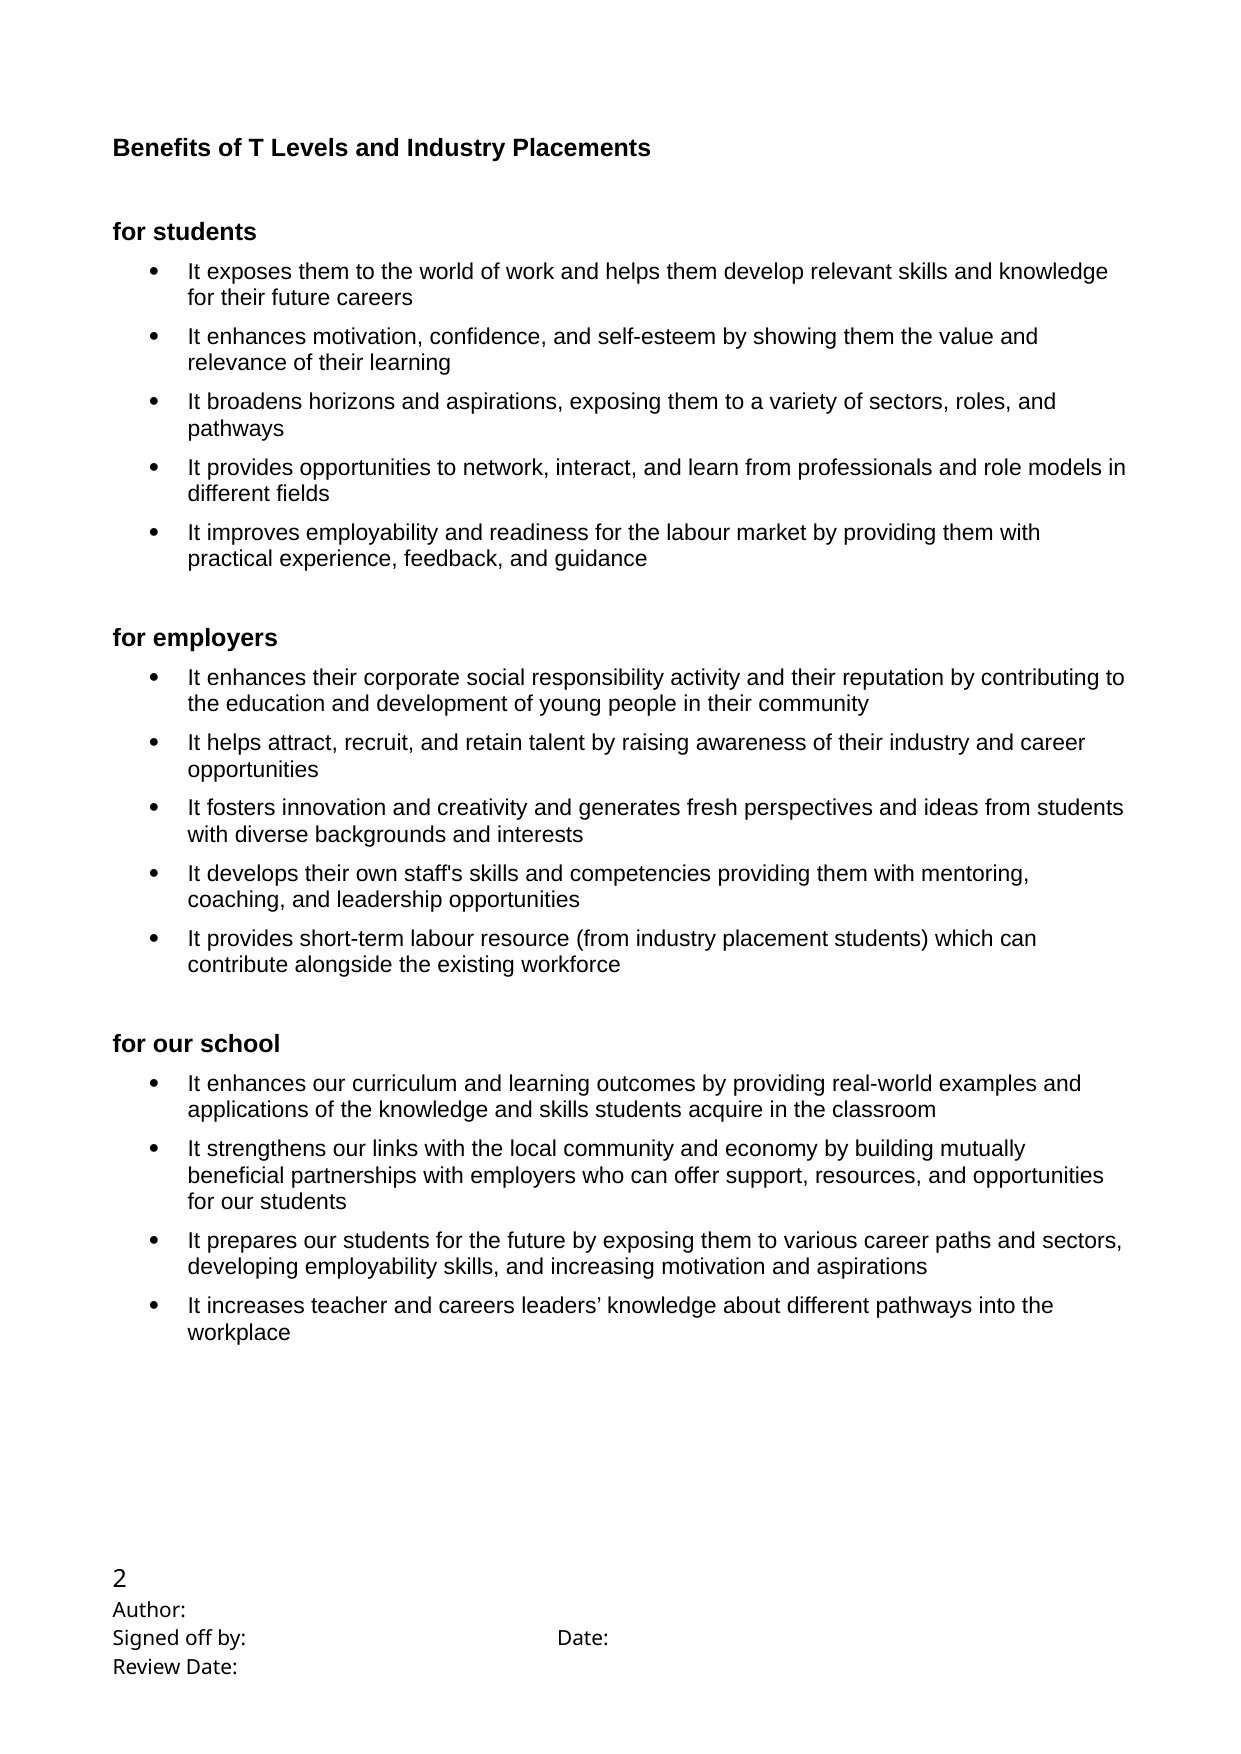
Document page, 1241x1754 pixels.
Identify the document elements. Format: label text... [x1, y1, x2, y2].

list It prepares our students for the future by exposing them to various career paths and sectors, developing employability skills, and increasing motivation and aspirations [150, 1227, 1128, 1279]
list It provides short-term labour resource (from industry placement students) which can contribute alongside the existing workforce [150, 925, 1128, 977]
list It provides opportunities to network, interact, and learn from professionals and role models in different fields [150, 453, 1128, 506]
list It enhances motivation, confidence, and self-esteem by showing them the value and relevance of their learning [150, 323, 1128, 376]
list It fosters innovation and creativity and generates fresh perspectives and ideas from students with diverse backgrounds and interests [150, 794, 1128, 847]
list It exposes them to the world of work and helps them develop relevant skills and knowledge for their future careers [150, 258, 1128, 311]
list It broadens horizons and aspirations, exposing them to a variety of sectors, roles, and pathways [150, 388, 1128, 441]
text for students [112, 217, 1128, 245]
list It increases teacher and careers leaders’ knowledge about different pathways into the workplace [150, 1292, 1128, 1345]
list It improves employability and readiness for the labour market by providing them with practical experience, feedback, and guidance [150, 519, 1128, 571]
list It enhances their corporate social responsibility activity and their reputation by contributing to the education and development of young people in their community [150, 664, 1128, 717]
text for employers [112, 623, 1128, 651]
list It enhances our curriculum and learning outcomes by providing real-world examples and applications of the knowledge and skills students acquire in the classroom [150, 1070, 1128, 1123]
list It strengthens our links with the local community and economy by building mutually beneficial partnerships with employers who can offer support, resources, and opportunities for our students [150, 1135, 1128, 1214]
subtitle Benefits of T Levels and Industry Placements [112, 133, 1128, 162]
text for our school [112, 1029, 1128, 1058]
list It develops their own staff's skills and competencies providing them with mentoring, coaching, and leadership opportunities [150, 859, 1128, 912]
list It helps attract, recruit, and retain talent by raising awareness of their industry and career opportunities [150, 729, 1128, 782]
